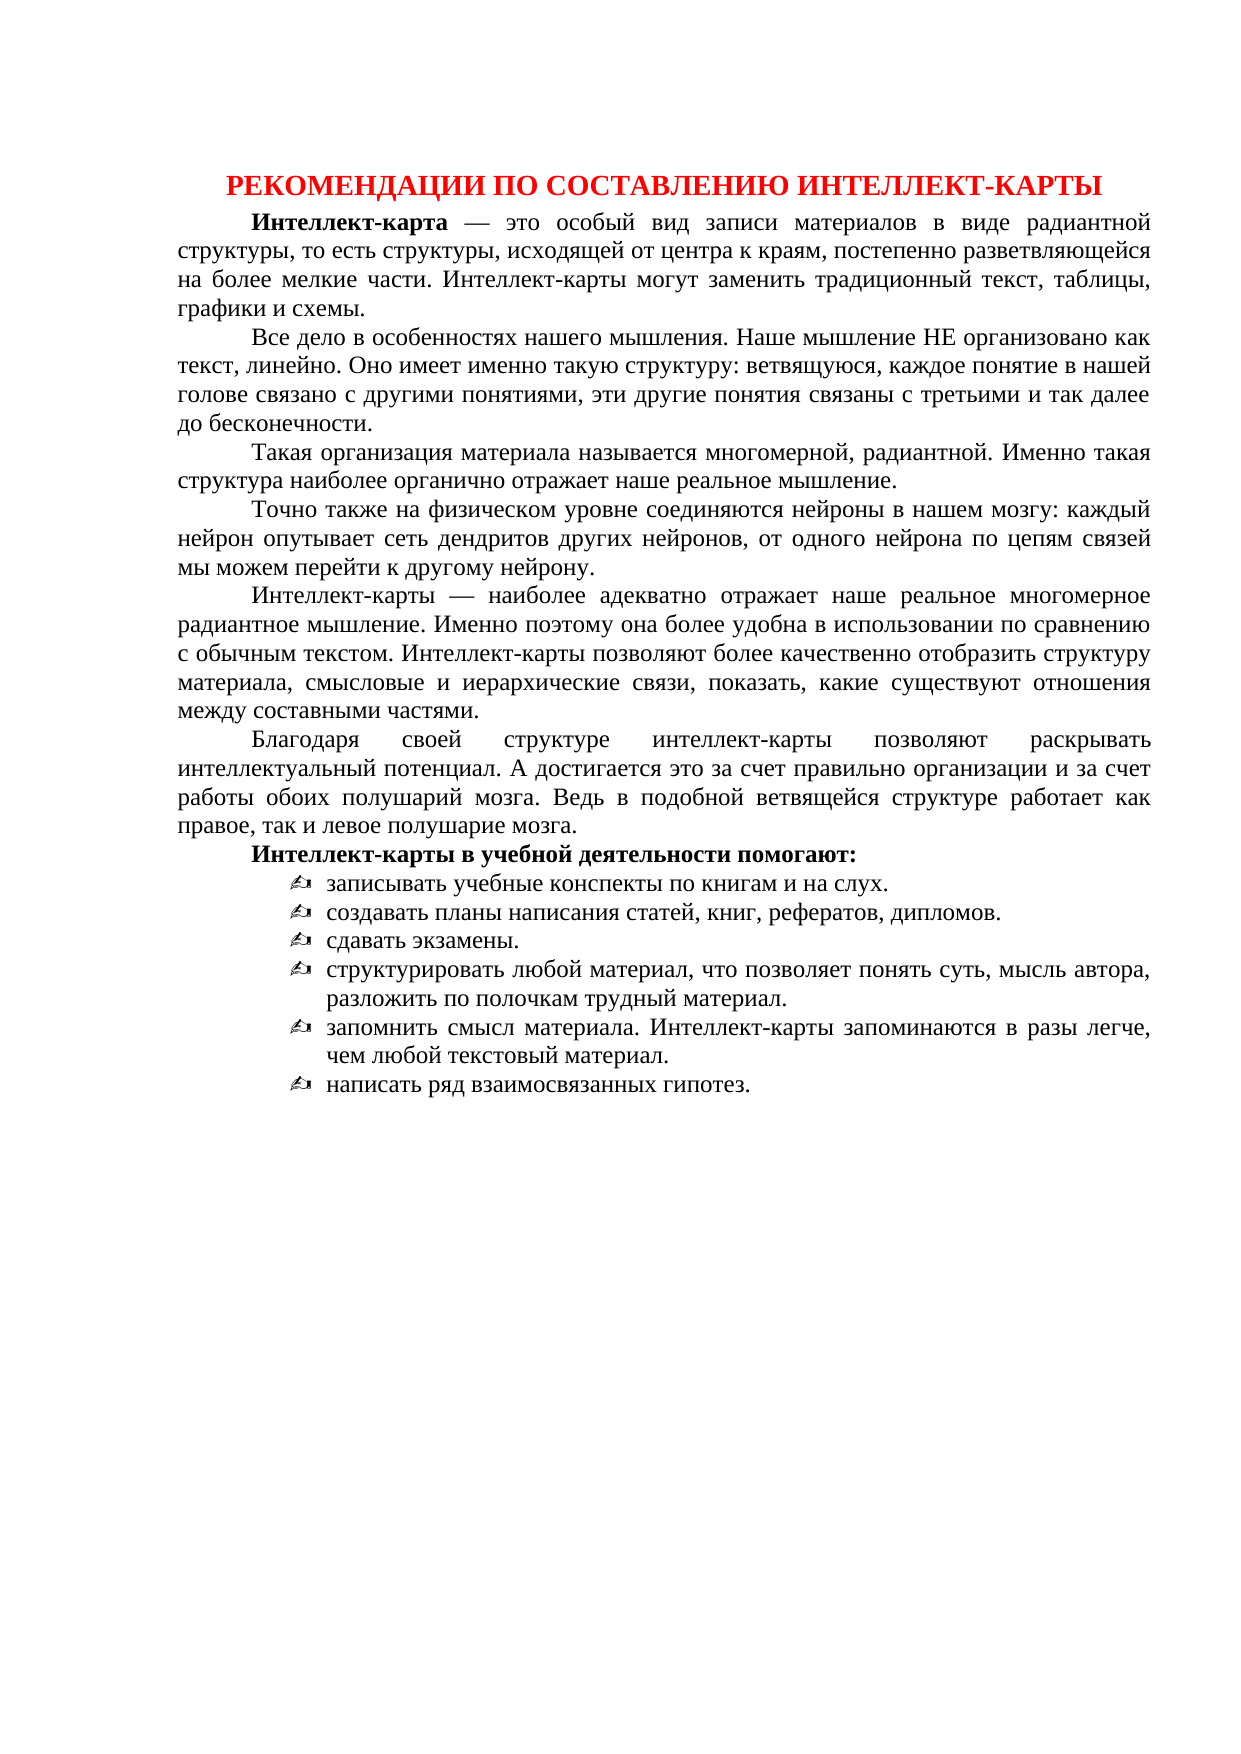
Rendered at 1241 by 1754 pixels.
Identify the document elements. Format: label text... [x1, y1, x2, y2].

text Интеллект-карты — наиболее адекватно отражает наше реальное многомерное радиантное мышление. Именно поэтому она более удобна в использовании по сравнению с обычным текстом. Интеллект-карты позволяют более качественно отобразить структуру материала, смысловые и иерархические связи, показать, какие существуют отношения между составными частями. [177, 580, 1152, 724]
text Благодаря своей структуре интеллект-карты позволяют раскрывать интеллектуальный потенциал. А достигается это за счет правильно организации и за счет работы обоих полушарий мозга. Ведь в подобной ветвящейся структуре работает как правое, так и левое полушарие мозга. [177, 724, 1152, 839]
list записывать учебные конспекты по книгам и на слух. [288, 868, 1152, 897]
list структурировать любой материал, что позволяет понять суть, мысль автора, разложить по полочкам трудный материал. [288, 954, 1152, 1012]
subtitle РЕКОМЕНДАЦИИ ПО СОСТАВЛЕНИЮ ИНТЕЛЛЕКТ-КАРТЫ [177, 168, 1152, 202]
text Интеллект-карта — это особый вид записи материалов в виде радиантной структуры, то есть структуры, исходящей от центра к краям, постепенно разветвляющейся на более мелкие части. Интеллект-карты могут заменить традиционный текст, таблицы, графики и схемы. [177, 207, 1152, 322]
list сдавать экзамены. [288, 925, 1152, 954]
list создавать планы написания статей, книг, рефератов, дипломов. [288, 897, 1152, 925]
text Все дело в особенностях нашего мышления. Наше мышление НЕ организовано как текст, линейно. Оно имеет именно такую структуру: ветвящуюся, каждое понятие в нашей голове связано с другими понятиями, эти другие понятия связаны с третьими и так далее до бесконечности. [177, 322, 1152, 437]
text Интеллект-карты в учебной деятельности помогают: [177, 839, 1152, 868]
text Точно также на физическом уровне соединяются нейроны в нашем мозгу: каждый нейрон опутывает сеть дендритов других нейронов, от одного нейрона по цепям связей мы можем перейти к другому нейрону. [177, 494, 1152, 580]
list запомнить смысл материала. Интеллект-карты запоминаются в разы легче, чем любой текстовый материал. [288, 1012, 1152, 1069]
list написать ряд взаимосвязанных гипотез. [288, 1069, 1152, 1098]
text Такая организация материала называется многомерной, радиантной. Именно такая структура наиболее органично отражает наше реальное мышление. [177, 437, 1152, 494]
